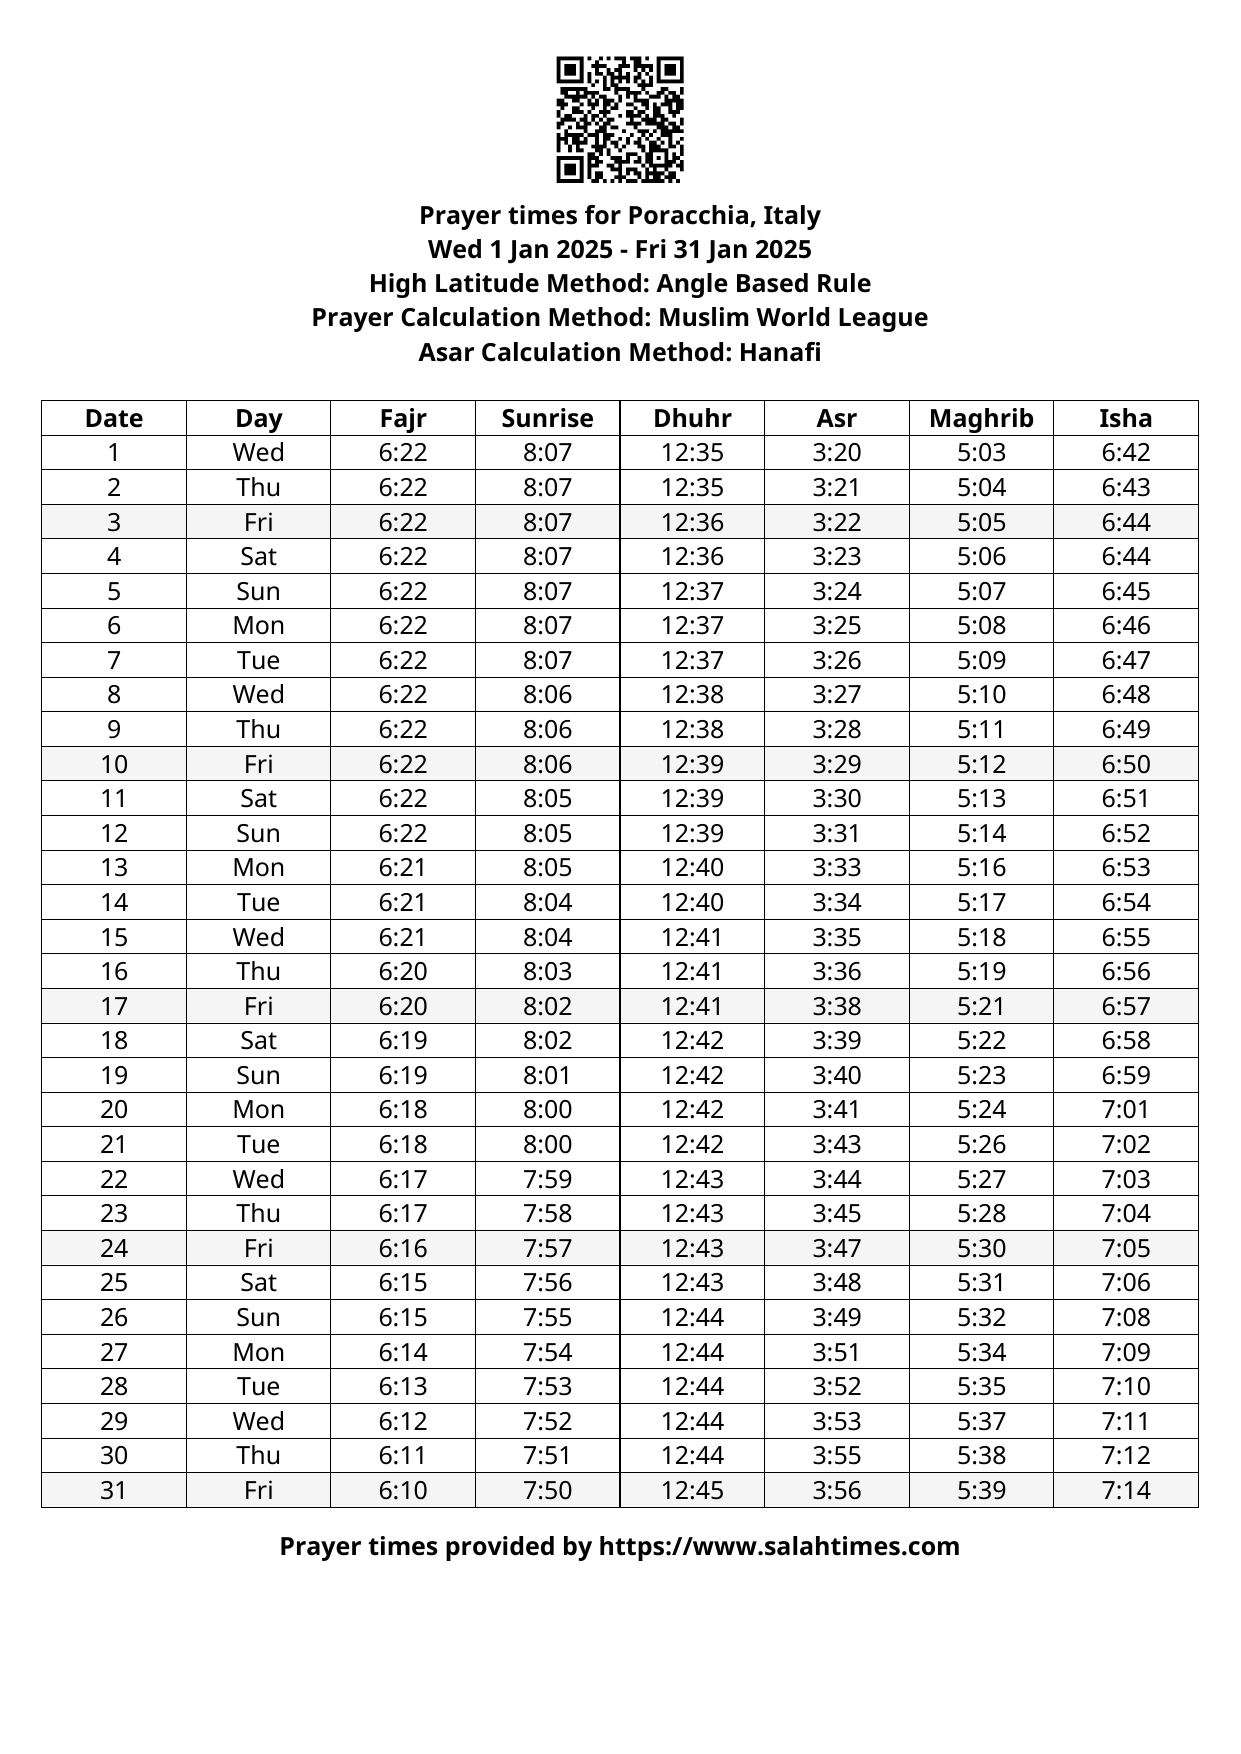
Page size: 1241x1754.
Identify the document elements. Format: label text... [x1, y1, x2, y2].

table_cell 3:49 [765, 1300, 909, 1334]
table_cell 6:55 [1054, 920, 1198, 953]
table_cell Thu [187, 470, 330, 504]
table_cell 5:10 [910, 678, 1053, 711]
table_cell 3:55 [765, 1439, 909, 1472]
table_cell Mon [187, 1335, 330, 1368]
table_cell 14 [42, 885, 186, 919]
text High Latitude Method: Angle Based Rule [42, 266, 1198, 300]
table_cell 6:21 [331, 920, 475, 953]
table_cell 6:20 [331, 989, 475, 1022]
table_cell 3:21 [765, 470, 909, 504]
table_cell Sun [187, 574, 330, 607]
table_cell Fri [187, 1473, 330, 1507]
table_cell 2 [42, 470, 186, 504]
table_cell 3:30 [765, 781, 909, 815]
table_cell 12:44 [621, 1335, 764, 1368]
text Prayer times provided by https://www.salahtimes.com [42, 1528, 1198, 1563]
table_cell 5:09 [910, 643, 1053, 677]
table_cell 8:07 [476, 436, 619, 469]
table_cell 3:53 [765, 1404, 909, 1437]
table_header Asr [765, 401, 909, 434]
table_cell 3:47 [765, 1231, 909, 1264]
table_cell 12:42 [621, 1058, 764, 1092]
table_cell 19 [42, 1058, 186, 1092]
table_cell 12:43 [621, 1162, 764, 1195]
table_cell 8:06 [476, 712, 619, 746]
table_cell 8:05 [476, 781, 619, 815]
table_cell 6:53 [1054, 851, 1198, 884]
table_cell 12:41 [621, 954, 764, 988]
table_cell 24 [42, 1231, 186, 1264]
table_cell Wed [187, 1404, 330, 1437]
table_cell 6:22 [331, 781, 475, 815]
table_cell 8:07 [476, 574, 619, 607]
table_cell 28 [42, 1369, 186, 1403]
table_cell 30 [42, 1439, 186, 1472]
table_cell 12 [42, 816, 186, 849]
table_cell 12:43 [621, 1266, 764, 1299]
table_cell 12:43 [621, 1196, 764, 1230]
table_cell 12:38 [621, 712, 764, 746]
table_cell 8 [42, 678, 186, 711]
picture [542, 41, 699, 198]
table_cell 8:07 [476, 505, 619, 538]
table_cell 6:54 [1054, 885, 1198, 919]
table_cell 6:15 [331, 1266, 475, 1299]
table_cell 23 [42, 1196, 186, 1230]
table_cell Thu [187, 712, 330, 746]
table_cell 8:07 [476, 643, 619, 677]
table_cell 12:44 [621, 1404, 764, 1437]
table_cell 5:22 [910, 1024, 1053, 1057]
table_header Day [187, 401, 330, 434]
table_cell 3:33 [765, 851, 909, 884]
table_cell 7:09 [1054, 1335, 1198, 1368]
table_cell 3:34 [765, 885, 909, 919]
table_cell 6:49 [1054, 712, 1198, 746]
table_cell 7:12 [1054, 1439, 1198, 1472]
table_cell 3:41 [765, 1093, 909, 1126]
table_cell 3:35 [765, 920, 909, 953]
table_cell 5:35 [910, 1369, 1053, 1403]
table_cell 8:03 [476, 954, 619, 988]
table_cell 12:39 [621, 747, 764, 780]
table_cell 5:39 [910, 1473, 1053, 1507]
table_cell 12:45 [621, 1473, 764, 1507]
table_cell 8:00 [476, 1127, 619, 1161]
table_cell 7:04 [1054, 1196, 1198, 1230]
table_cell 6:47 [1054, 643, 1198, 677]
table_cell 7:05 [1054, 1231, 1198, 1264]
table_cell 6:22 [331, 436, 475, 469]
table_cell 3 [42, 505, 186, 538]
table_cell Wed [187, 1162, 330, 1195]
table_cell 5:04 [910, 470, 1053, 504]
table_cell 6:22 [331, 816, 475, 849]
table_cell 12:42 [621, 1093, 764, 1126]
table_cell Sun [187, 1058, 330, 1092]
table_cell Thu [187, 954, 330, 988]
table_cell Mon [187, 1093, 330, 1126]
table_cell 6:51 [1054, 781, 1198, 815]
table_cell 5:28 [910, 1196, 1053, 1230]
table_cell 31 [42, 1473, 186, 1507]
table_cell 7:55 [476, 1300, 619, 1334]
table_cell 12:40 [621, 885, 764, 919]
table_cell 6:15 [331, 1300, 475, 1334]
table_cell 3:44 [765, 1162, 909, 1195]
table_cell 6:16 [331, 1231, 475, 1264]
table_cell 12:38 [621, 678, 764, 711]
table_cell 3:52 [765, 1369, 909, 1403]
table_header Date [42, 401, 186, 434]
table_cell 8:05 [476, 816, 619, 849]
table_cell 12:44 [621, 1439, 764, 1472]
table_cell 6:22 [331, 609, 475, 642]
table_cell 16 [42, 954, 186, 988]
table_cell 3:39 [765, 1024, 909, 1057]
table_cell Wed [187, 678, 330, 711]
table_cell 8:02 [476, 1024, 619, 1057]
table_cell Wed [187, 436, 330, 469]
table_cell 3:51 [765, 1335, 909, 1368]
table_cell 21 [42, 1127, 186, 1161]
table_cell 6:21 [331, 885, 475, 919]
table_cell Tue [187, 1369, 330, 1403]
table_cell 3:31 [765, 816, 909, 849]
table_cell 17 [42, 989, 186, 1022]
table_cell 7:08 [1054, 1300, 1198, 1334]
table_header Fajr [331, 401, 475, 434]
table_cell Tue [187, 643, 330, 677]
table_cell Sat [187, 539, 330, 573]
table_cell 6:42 [1054, 436, 1198, 469]
table_cell Fri [187, 505, 330, 538]
table_cell Tue [187, 885, 330, 919]
table_cell 3:26 [765, 643, 909, 677]
table_cell 7:58 [476, 1196, 619, 1230]
table_cell Thu [187, 1439, 330, 1472]
table_cell 8:04 [476, 885, 619, 919]
table_cell 22 [42, 1162, 186, 1195]
table_cell 27 [42, 1335, 186, 1368]
table_cell 6:22 [331, 747, 475, 780]
table_header Maghrib [910, 401, 1053, 434]
table_cell 7:52 [476, 1404, 619, 1437]
table_cell 3:38 [765, 989, 909, 1022]
table_cell 6:48 [1054, 678, 1198, 711]
table_cell 6:22 [331, 539, 475, 573]
table_cell 8:04 [476, 920, 619, 953]
table_cell 8:06 [476, 678, 619, 711]
table_cell 6:58 [1054, 1024, 1198, 1057]
table_cell 6:21 [331, 851, 475, 884]
table_cell 6:45 [1054, 574, 1198, 607]
table_cell 6:11 [331, 1439, 475, 1472]
table_cell 7 [42, 643, 186, 677]
table_cell 8:06 [476, 747, 619, 780]
table_cell 5:31 [910, 1266, 1053, 1299]
table_cell 7:02 [1054, 1127, 1198, 1161]
table_cell 6:10 [331, 1473, 475, 1507]
table_cell 29 [42, 1404, 186, 1437]
text Asar Calculation Method: Hanafi [42, 334, 1198, 368]
table_cell 5:24 [910, 1093, 1053, 1126]
table_cell 12:35 [621, 470, 764, 504]
table_cell 5:05 [910, 505, 1053, 538]
table_cell 5 [42, 574, 186, 607]
table_cell 1 [42, 436, 186, 469]
table_cell 12:43 [621, 1231, 764, 1264]
table_cell 7:54 [476, 1335, 619, 1368]
table_cell Fri [187, 1231, 330, 1264]
table_cell 6:57 [1054, 989, 1198, 1022]
table_cell Sat [187, 1024, 330, 1057]
table_cell 12:44 [621, 1300, 764, 1334]
table_cell 3:56 [765, 1473, 909, 1507]
table_cell 7:01 [1054, 1093, 1198, 1126]
table_cell Fri [187, 747, 330, 780]
table_cell 5:12 [910, 747, 1053, 780]
table_cell 5:14 [910, 816, 1053, 849]
table_cell 6:12 [331, 1404, 475, 1437]
table_cell 5:11 [910, 712, 1053, 746]
table_cell 12:42 [621, 1127, 764, 1161]
table_cell 3:23 [765, 539, 909, 573]
table_cell 6 [42, 609, 186, 642]
table_cell 6:50 [1054, 747, 1198, 780]
table_cell 5:27 [910, 1162, 1053, 1195]
table_cell 12:42 [621, 1024, 764, 1057]
table_cell 5:17 [910, 885, 1053, 919]
table_cell 8:07 [476, 609, 619, 642]
table_cell Fri [187, 989, 330, 1022]
table_cell 6:22 [331, 470, 475, 504]
table_cell 18 [42, 1024, 186, 1057]
table_cell 26 [42, 1300, 186, 1334]
table_cell 12:40 [621, 851, 764, 884]
table_cell 6:22 [331, 643, 475, 677]
table_cell 3:48 [765, 1266, 909, 1299]
table_cell 5:32 [910, 1300, 1053, 1334]
text Wed 1 Jan 2025 - Fri 31 Jan 2025 [42, 232, 1198, 266]
table_cell 5:18 [910, 920, 1053, 953]
table_header Sunrise [476, 401, 619, 434]
table_cell 8:01 [476, 1058, 619, 1092]
table_cell 3:43 [765, 1127, 909, 1161]
table_cell 12:35 [621, 436, 764, 469]
table_cell 3:25 [765, 609, 909, 642]
table_cell 8:02 [476, 989, 619, 1022]
table_cell Mon [187, 851, 330, 884]
table_cell 5:37 [910, 1404, 1053, 1437]
table_cell Thu [187, 1196, 330, 1230]
table_cell Sat [187, 781, 330, 815]
table_cell 12:41 [621, 989, 764, 1022]
table_cell 6:13 [331, 1369, 475, 1403]
table_cell 12:41 [621, 920, 764, 953]
table_cell 6:17 [331, 1162, 475, 1195]
table_cell 6:19 [331, 1024, 475, 1057]
table_cell 6:18 [331, 1093, 475, 1126]
table_cell 5:23 [910, 1058, 1053, 1092]
table_cell 3:29 [765, 747, 909, 780]
table_header Isha [1054, 401, 1198, 434]
table_cell 5:08 [910, 609, 1053, 642]
table_cell 15 [42, 920, 186, 953]
table_cell 20 [42, 1093, 186, 1126]
table_cell 5:26 [910, 1127, 1053, 1161]
table_cell 7:59 [476, 1162, 619, 1195]
table_cell 5:03 [910, 436, 1053, 469]
table_cell Wed [187, 920, 330, 953]
table_cell 8:05 [476, 851, 619, 884]
table_cell 7:57 [476, 1231, 619, 1264]
table_cell 25 [42, 1266, 186, 1299]
table_cell 6:22 [331, 505, 475, 538]
table_cell 10 [42, 747, 186, 780]
table_cell 12:44 [621, 1369, 764, 1403]
text Prayer times for Poracchia, Italy [42, 198, 1198, 232]
table_cell Tue [187, 1127, 330, 1161]
table_cell 7:10 [1054, 1369, 1198, 1403]
table_cell 7:11 [1054, 1404, 1198, 1437]
table_cell 6:14 [331, 1335, 475, 1368]
table_cell 12:36 [621, 539, 764, 573]
table_cell 8:00 [476, 1093, 619, 1126]
table_cell 7:03 [1054, 1162, 1198, 1195]
table_cell 13 [42, 851, 186, 884]
table_cell 6:43 [1054, 470, 1198, 504]
table_cell 12:37 [621, 643, 764, 677]
table_cell 4 [42, 539, 186, 573]
table_cell 3:22 [765, 505, 909, 538]
table_cell 11 [42, 781, 186, 815]
table_cell 3:45 [765, 1196, 909, 1230]
table_cell 6:17 [331, 1196, 475, 1230]
table_cell 6:44 [1054, 505, 1198, 538]
table_cell 8:07 [476, 539, 619, 573]
table_header Dhuhr [621, 401, 764, 434]
table_cell 6:20 [331, 954, 475, 988]
table_cell 3:40 [765, 1058, 909, 1092]
table_cell 12:36 [621, 505, 764, 538]
table_cell Sun [187, 1300, 330, 1334]
table_cell 5:30 [910, 1231, 1053, 1264]
table_cell 3:20 [765, 436, 909, 469]
table_cell 7:50 [476, 1473, 619, 1507]
table_cell 5:06 [910, 539, 1053, 573]
table_cell 7:53 [476, 1369, 619, 1403]
table_cell 7:14 [1054, 1473, 1198, 1507]
table_cell 6:56 [1054, 954, 1198, 988]
table_cell 3:36 [765, 954, 909, 988]
table_cell 6:46 [1054, 609, 1198, 642]
table_cell 7:06 [1054, 1266, 1198, 1299]
table_cell Sun [187, 816, 330, 849]
table_cell 7:56 [476, 1266, 619, 1299]
table_cell 5:13 [910, 781, 1053, 815]
table_cell 6:44 [1054, 539, 1198, 573]
table_cell 6:19 [331, 1058, 475, 1092]
table_cell 12:37 [621, 574, 764, 607]
table_cell 5:34 [910, 1335, 1053, 1368]
table_cell 6:22 [331, 712, 475, 746]
table_cell 5:21 [910, 989, 1053, 1022]
table_cell 3:24 [765, 574, 909, 607]
table_cell 6:18 [331, 1127, 475, 1161]
table_cell 6:22 [331, 574, 475, 607]
table_cell 7:51 [476, 1439, 619, 1472]
table_cell 6:52 [1054, 816, 1198, 849]
table_cell 9 [42, 712, 186, 746]
table_cell 3:27 [765, 678, 909, 711]
table_cell 12:39 [621, 781, 764, 815]
table_cell 3:28 [765, 712, 909, 746]
table_cell 6:59 [1054, 1058, 1198, 1092]
table_cell 5:38 [910, 1439, 1053, 1472]
table_cell 5:07 [910, 574, 1053, 607]
text Prayer Calculation Method: Muslim World League [42, 300, 1198, 334]
table_cell 6:22 [331, 678, 475, 711]
table_cell Mon [187, 609, 330, 642]
table_cell Sat [187, 1266, 330, 1299]
table_cell 12:37 [621, 609, 764, 642]
table_cell 12:39 [621, 816, 764, 849]
table_cell 5:16 [910, 851, 1053, 884]
table_cell 8:07 [476, 470, 619, 504]
table_cell 5:19 [910, 954, 1053, 988]
